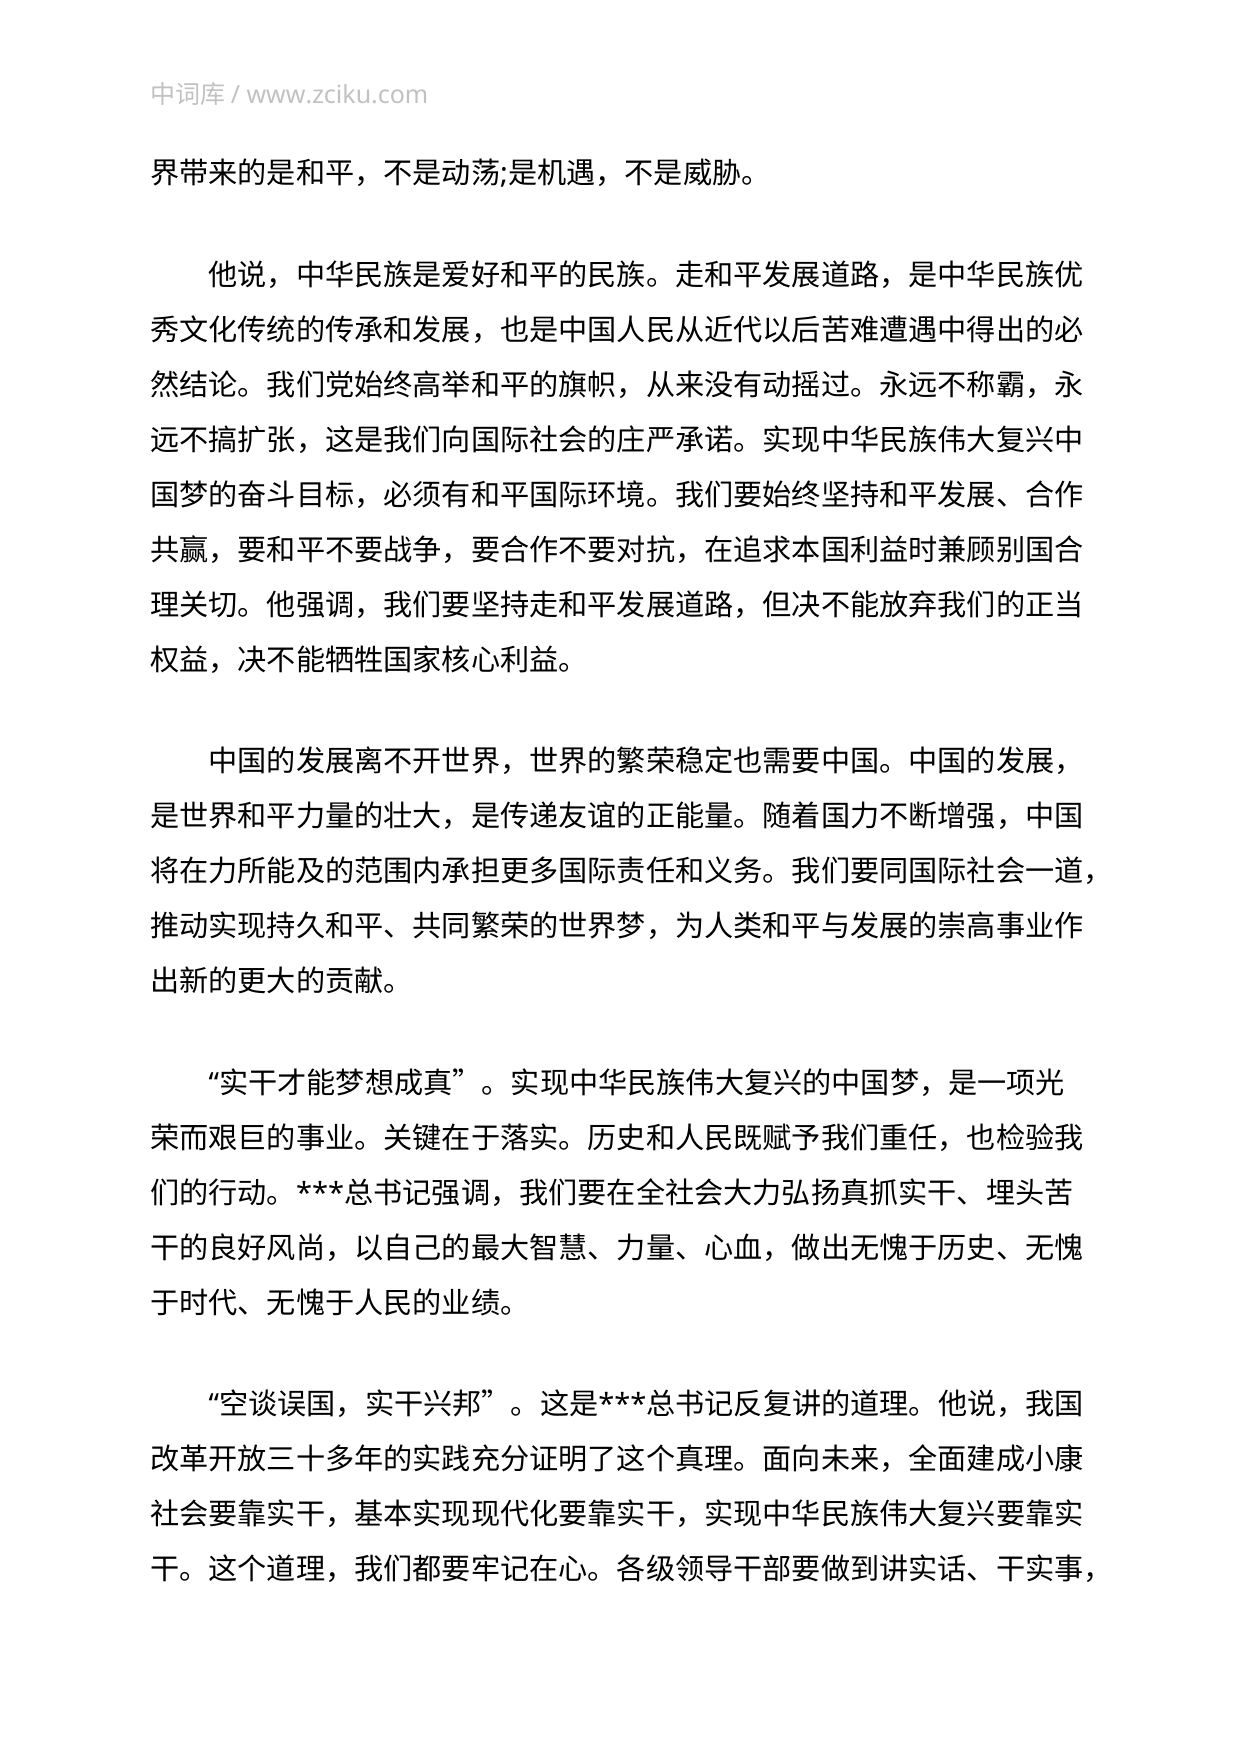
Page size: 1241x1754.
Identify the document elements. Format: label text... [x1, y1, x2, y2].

text “实干才能梦想成真”。实现中华民族伟大复兴的中国梦，是一项光荣而艰巨的事业。关键在于落实。历史和人民既赋予我们重任，也检验我们的行动。***总书记强调，我们要在全社会大力弘扬真抓实干、埋头苦干的良好风尚，以自己的最大智慧、力量、心血，做出无愧于历史、无愧于时代、无愧于人民的业绩。 [150, 1059, 1090, 1321]
text 中国的发展离不开世界，世界的繁荣稳定也需要中国。中国的发展，是世界和平力量的壮大，是传递友谊的正能量。随着国力不断增强，中国将在力所能及的范围内承担更多国际责任和义务。我们要同国际社会一道，推动实现持久和平、共同繁荣的世界梦，为人类和平与发展的崇高事业作出新的更大的贡献。 [150, 738, 1090, 1000]
text 他说，中华民族是爱好和平的民族。走和平发展道路，是中华民族优秀文化传统的传承和发展，也是中国人民从近代以后苦难遭遇中得出的必然结论。我们党始终高举和平的旗帜，从来没有动摇过。永远不称霸，永远不搞扩张，这是我们向国际社会的庄严承诺。实现中华民族伟大复兴中国梦的奋斗目标，必须有和平国际环境。我们要始终坚持和平发展、合作共赢，要和平不要战争，要合作不要对抗，在追求本国利益时兼顾别国合理关切。他强调，我们要坚持走和平发展道路，但决不能放弃我们的正当权益，决不能牺牲国家核心利益。 [150, 252, 1090, 678]
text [150, 150, 1090, 192]
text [150, 1381, 1090, 1588]
